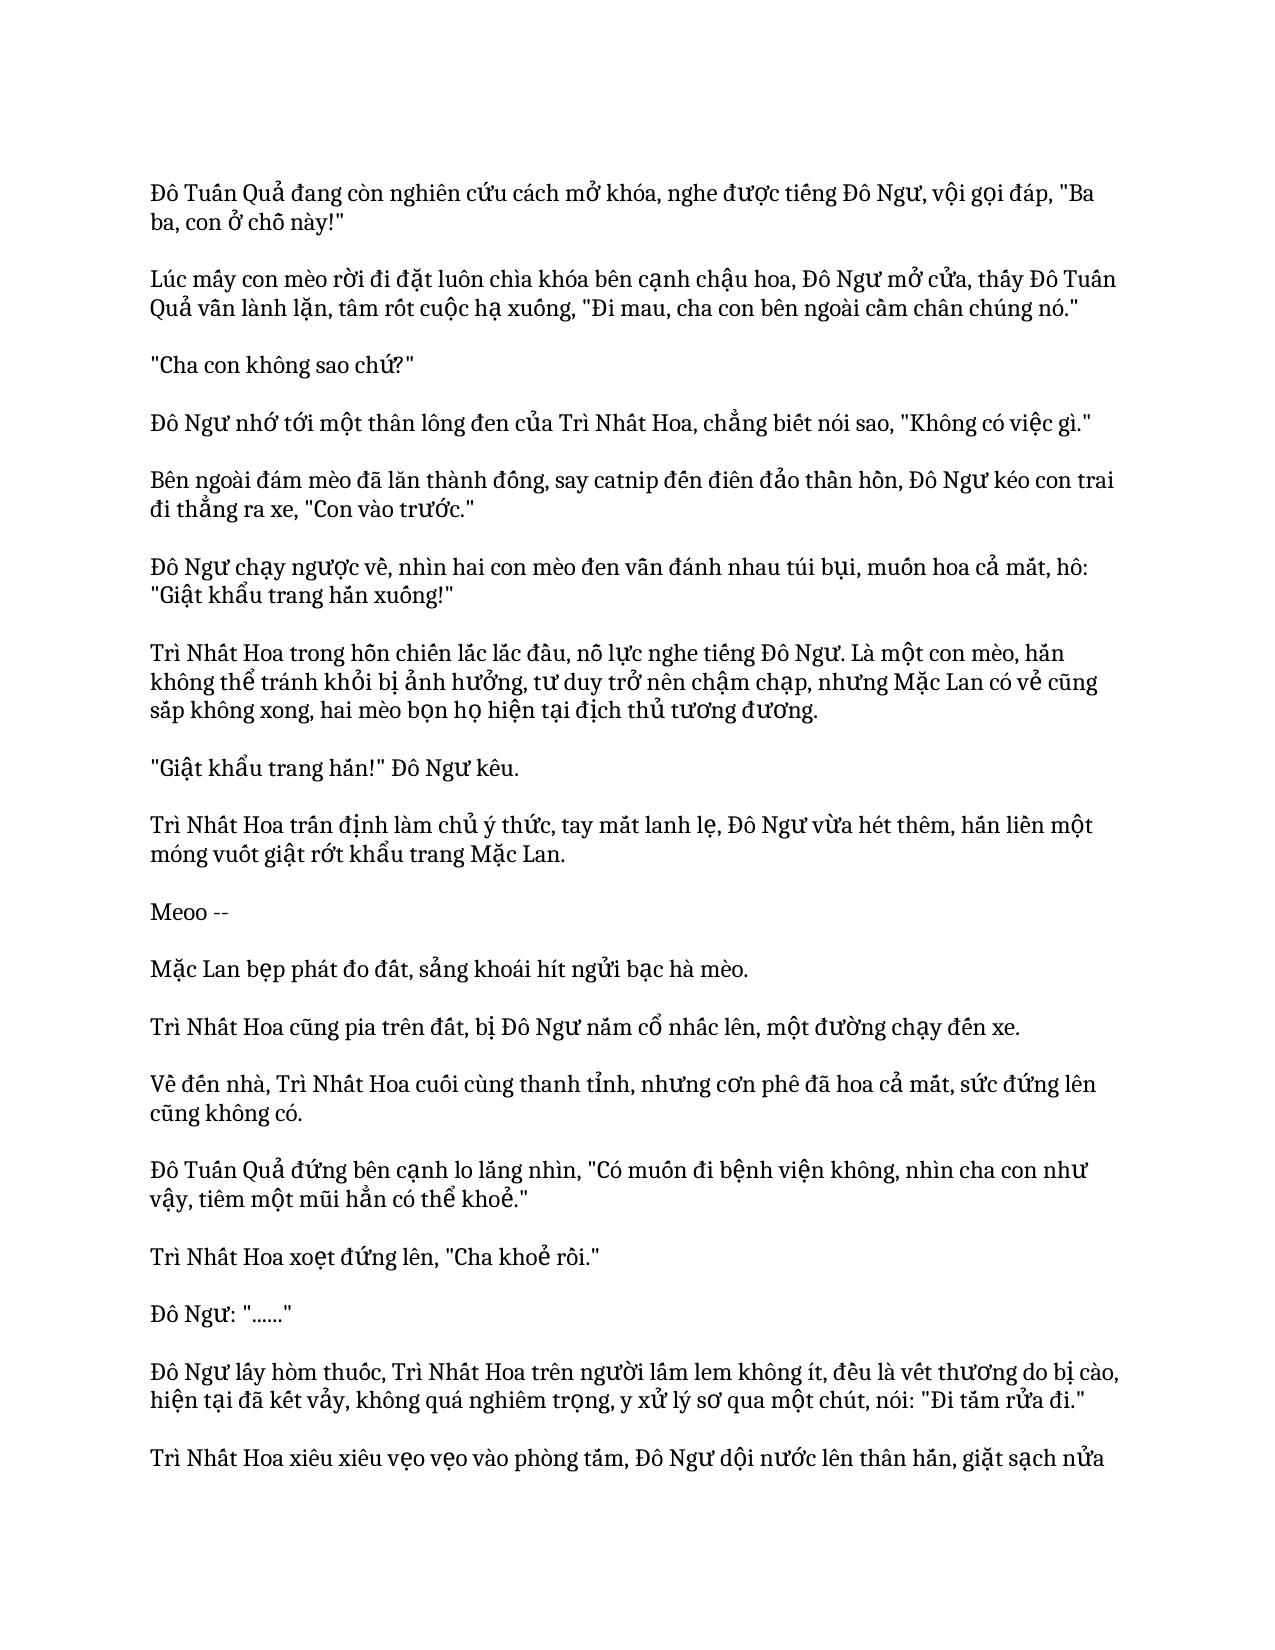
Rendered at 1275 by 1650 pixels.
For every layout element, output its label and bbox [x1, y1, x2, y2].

text [150, 150, 1125, 1472]
